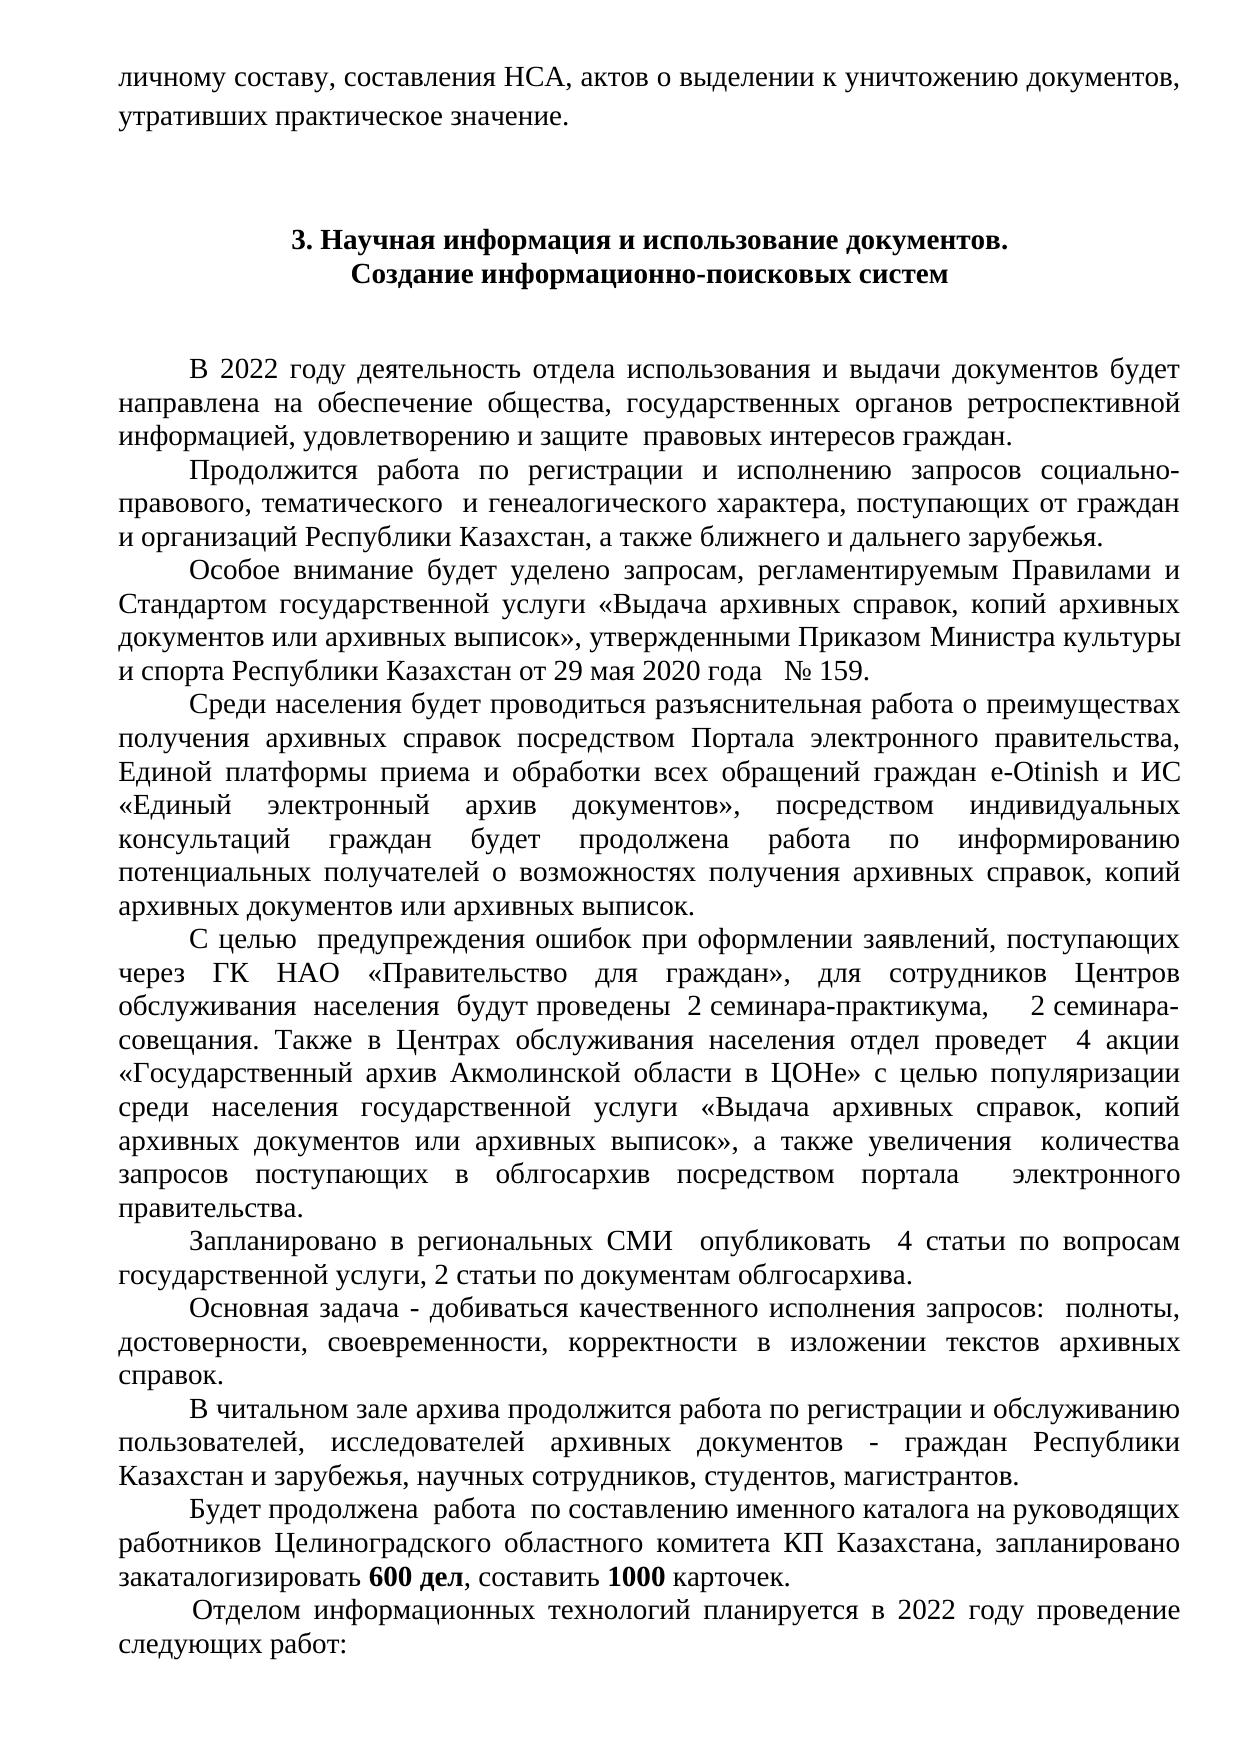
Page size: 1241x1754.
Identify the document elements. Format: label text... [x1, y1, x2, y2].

text Создание информационно-поисковых систем [118, 256, 1181, 289]
text В читальном зале архива продолжится работа по регистрации и обслуживанию пользователей, исследователей архивных документов - граждан Республики Казахстан и зарубежья, научных сотрудников, студентов, магистрантов. [118, 1391, 1181, 1492]
text С целью предупреждения ошибок при оформлении заявлений, поступающих через ГК НАО «Правительство для граждан», для сотрудников Центров обслуживания населения будут проведены 2 семинара-практикума, 2 семинара-совещания. Также в Центрах обслуживания населения отдел проведет 4 акции «Государственный архив Акмолинской области в ЦОНе» с целью популяризации среди населения государственной услуги «Выдача архивных справок, копий архивных документов или архивных выписок», а также увеличения количества запросов поступающих в облгосархив посредством портала электронного правительства. [118, 921, 1181, 1223]
text Основная задача - добиваться качественного исполнения запросов: полноты, достоверности, своевременности, корректности в изложении текстов архивных справок. [118, 1290, 1181, 1391]
text Особое внимание будет уделено запросам, регламентируемым Правилами и Стандартом государственной услуги «Выдача архивных справок, копий архивных документов или архивных выписок», утвержденными Приказом Министра культуры и спорта Республики Казахстан от 29 мая 2020 года № 159. [118, 552, 1181, 687]
text Запланировано в региональных СМИ опубликовать 4 статьи по вопросам государственной услуги, 2 статьи по документам облгосархива. [118, 1223, 1181, 1290]
text Будет продолжена работа по составлению именного каталога на руководящих работников Целиноградского областного комитета КП Казахстана, запланировано закаталогизировать 600 дел, составить 1000 карточек. [118, 1492, 1181, 1592]
text В 2022 году деятельность отдела использования и выдачи документов будет направлена на обеспечение общества, государственных органов ретроспективной информацией, удовлетворению и защите правовых интересов граждан. [118, 351, 1181, 452]
text 3. Научная информация и использование документов. [118, 222, 1181, 256]
text Продолжится работа по регистрации и исполнению запросов социально-правового, тематического и генеалогического характера, поступающих от граждан и организаций Республики Казахстан, а также ближнего и дальнего зарубежья. [118, 452, 1181, 552]
text Отделом информационных технологий планируется в 2022 году проведение следующих работ: [118, 1592, 1181, 1659]
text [118, 59, 1181, 131]
text Среди населения будет проводиться разъяснительная работа о преимуществах получения архивных справок посредством Портала электронного правительства, Единой платформы приема и обработки всех обращений граждан e-Otinish и ИС «Единый электронный архив документов», посредством индивидуальных консультаций граждан будет продолжена работа по информированию потенциальных получателей о возможностях получения архивных справок, копий архивных документов или архивных выписок. [118, 687, 1181, 921]
